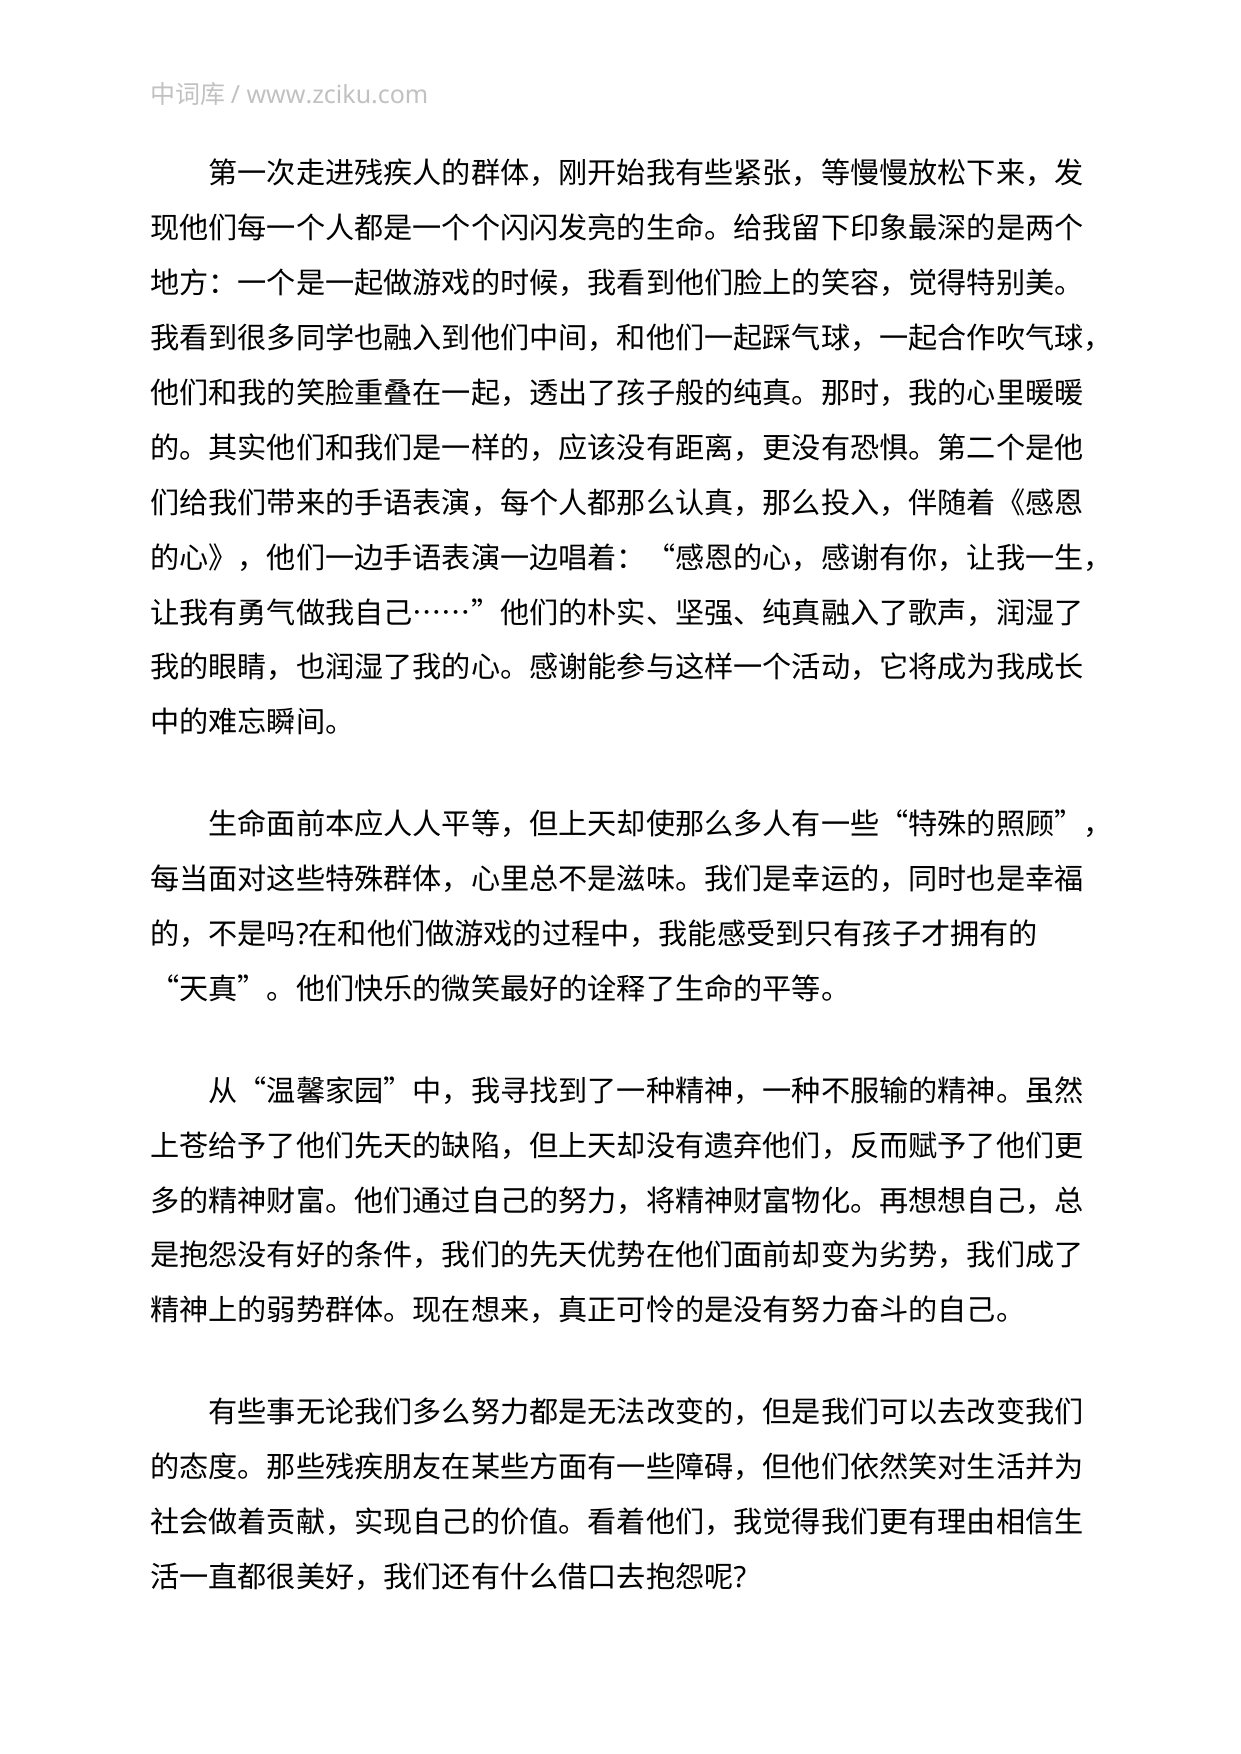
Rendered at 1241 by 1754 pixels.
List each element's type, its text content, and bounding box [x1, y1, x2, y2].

text 生命面前本应人人平等，但上天却使那么多人有一些“特殊的照顾”，每当面对这些特殊群体，心里总不是滋味。我们是幸运的，同时也是幸福的，不是吗?在和他们做游戏的过程中，我能感受到只有孩子才拥有的“天真”。他们快乐的微笑最好的诠释了生命的平等。 [150, 801, 1090, 1008]
text 从“温馨家园”中，我寻找到了一种精神，一种不服输的精神。虽然上苍给予了他们先天的缺陷，但上天却没有遗弃他们，反而赋予了他们更多的精神财富。他们通过自己的努力，将精神财富物化。再想想自己，总是抱怨没有好的条件，我们的先天优势在他们面前却变为劣势，我们成了精神上的弱势群体。现在想来，真正可怜的是没有努力奋斗的自己。 [150, 1067, 1090, 1329]
text 第一次走进残疾人的群体，刚开始我有些紧张，等慢慢放松下来，发现他们每一个人都是一个个闪闪发亮的生命。给我留下印象最深的是两个地方：一个是一起做游戏的时候，我看到他们脸上的笑容，觉得特别美。我看到很多同学也融入到他们中间，和他们一起踩气球，一起合作吹气球，他们和我的笑脸重叠在一起，透出了孩子般的纯真。那时，我的心里暖暖的。其实他们和我们是一样的，应该没有距离，更没有恐惧。第二个是他们给我们带来的手语表演，每个人都那么认真，那么投入，伴随着《感恩的心》，他们一边手语表演一边唱着：“感恩的心，感谢有你，让我一生，让我有勇气做我自己……”他们的朴实、坚强、纯真融入了歌声，润湿了我的眼睛，也润湿了我的心。感谢能参与这样一个活动，它将成为我成长中的难忘瞬间。 [150, 150, 1090, 741]
text 有些事无论我们多么努力都是无法改变的，但是我们可以去改变我们的态度。那些残疾朋友在某些方面有一些障碍，但他们依然笑对生活并为社会做着贡献，实现自己的价值。看着他们，我觉得我们更有理由相信生活一直都很美好，我们还有什么借口去抱怨呢? [150, 1389, 1090, 1596]
